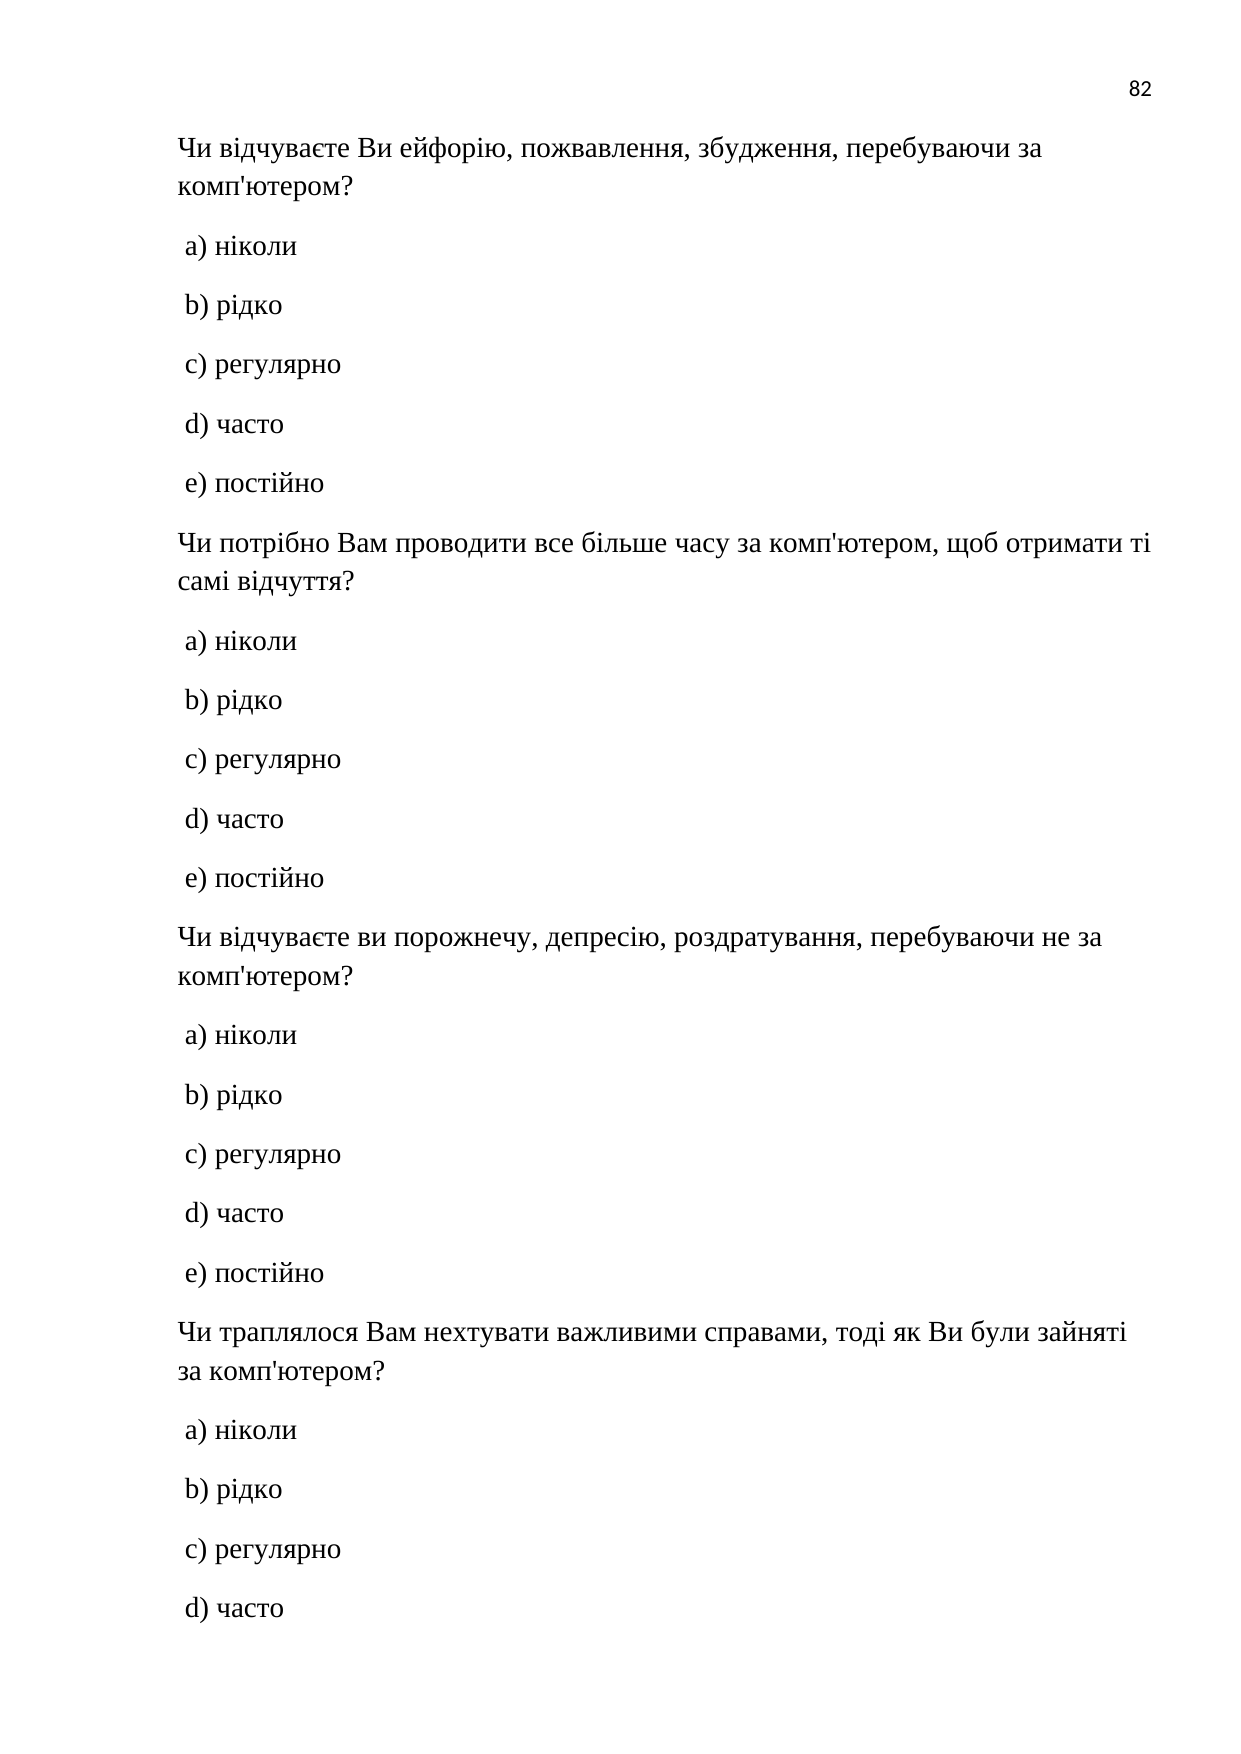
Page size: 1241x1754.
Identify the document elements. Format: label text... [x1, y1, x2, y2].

text c) регулярно [177, 1531, 1152, 1564]
text d) часто [177, 406, 1152, 439]
text b) рідко [177, 287, 1152, 321]
text d) часто [177, 1196, 1152, 1229]
text Чи відчуваєте Ви ейфорію, пожвавлення, збудження, перебуваючи за комп'ютером? [177, 130, 1152, 202]
text а) ніколи [177, 1017, 1152, 1051]
text а) ніколи [177, 1412, 1152, 1446]
text c) регулярно [177, 347, 1152, 380]
text b) рідко [177, 1472, 1152, 1505]
text Чи потрібно Вам проводити все більше часу за комп'ютером, щоб отримати ті самі відчуття? [177, 525, 1152, 597]
text e) постійно [177, 465, 1152, 499]
text c) регулярно [177, 1136, 1152, 1170]
text Чи відчуваєте ви порожнечу, депресію, роздратування, перебуваючи не за комп'ютером? [177, 919, 1152, 992]
text d) часто [177, 1590, 1152, 1624]
text b) рідко [177, 682, 1152, 716]
text а) ніколи [177, 623, 1152, 656]
text b) рідко [177, 1077, 1152, 1110]
text а) ніколи [177, 228, 1152, 261]
text Чи траплялося Вам нехтувати важливими справами, тоді як Ви були зайняті за комп'ютером? [177, 1314, 1152, 1386]
text e) постійно [177, 860, 1152, 894]
text c) регулярно [177, 741, 1152, 775]
text d) часто [177, 801, 1152, 834]
text e) постійно [177, 1255, 1152, 1288]
